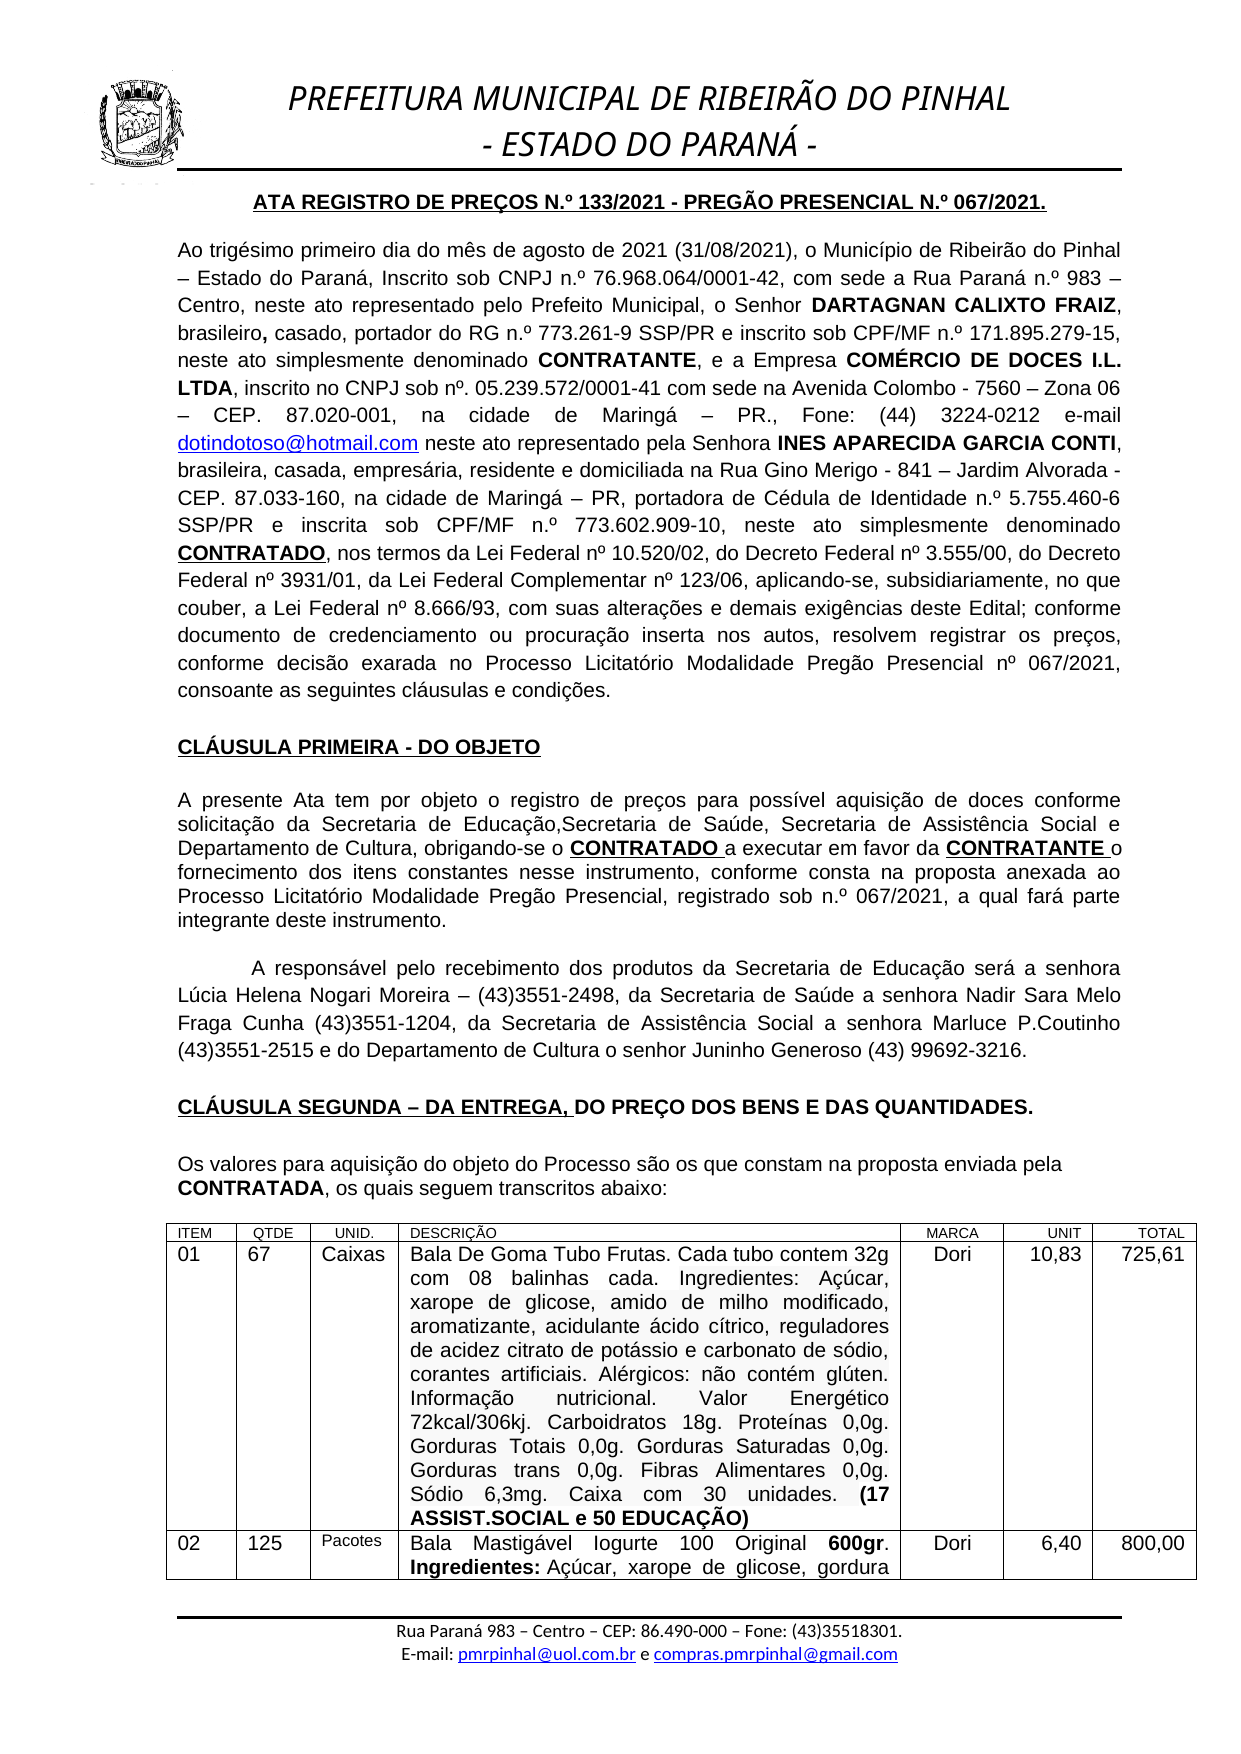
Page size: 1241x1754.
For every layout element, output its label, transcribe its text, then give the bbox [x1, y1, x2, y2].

table_cell 125 [237, 1531, 310, 1579]
table_cell Bala De Goma Tubo Frutas. Cada tubo contem 32g com 08 balinhas cada. Ingredientes: Açúcar, xarope de glicose, amido de milho modificado, aromatizante, acidulante ácido cítrico, reguladores de acidez citrato de potássio e carbonato de sódio, corantes artificiais. Alérgicos: não contém glúten. Informação nutricional. Valor Energético 72kcal/306kj. Carboidratos 18g. Proteínas 0,0g. Gorduras Totais 0,0g. Gorduras Saturadas 0,0g. Gorduras trans 0,0g. Fibras Alimentares 0,0g. Sódio 6,3mg. Caixa com 30 unidades. (17 ASSIST.SOCIAL e 50 EDUCAÇÃO) [399, 1242, 900, 1530]
table_cell Pacotes [311, 1531, 398, 1579]
text A responsável pelo recebimento dos produtos da Secretaria de Educação será a senhora Lúcia Helena Nogari Moreira – (43)3551-2498, da Secretaria de Saúde a senhora Nadir Sara Melo Fraga Cunha (43)3551-1204, da Secretaria de Assistência Social a senhora Marluce P.Coutinho (43)3551-2515 e do Departamento de Cultura o senhor Juninho Generoso (43) 99692-3216. [177, 956, 1122, 1062]
table_cell Dori [901, 1531, 1003, 1579]
table_header TOTAL [1093, 1224, 1196, 1241]
table_cell 725,61 [1093, 1242, 1196, 1530]
text Os valores para aquisição do objeto do Processo são os que constam na proposta enviada pela CONTRATADA, os quais seguem transcritos abaixo: [177, 1151, 1122, 1199]
table_cell 02 [167, 1531, 236, 1579]
table_cell Dori [901, 1242, 1003, 1530]
table_cell 67 [237, 1242, 310, 1530]
picture [83, 65, 202, 185]
table_cell 10,83 [1004, 1242, 1092, 1530]
text CLÁUSULA SEGUNDA – DA ENTREGA, DO PREÇO DOS BENS E DAS QUANTIDADES. [177, 1095, 1122, 1119]
table_cell 6,40 [1004, 1531, 1092, 1579]
title ATA REGISTRO DE PREÇOS N.º 133/2021 - PREGÃO PRESENCIAL N.º 067/2021. [177, 190, 1122, 214]
table_header DESCRIÇÃO [399, 1224, 900, 1241]
table_cell 800,00 [1093, 1531, 1196, 1579]
table_cell 01 [167, 1242, 236, 1530]
text A presente Ata tem por objeto o registro de preços para possível aquisição de doces conforme solicitação da Secretaria de Educação,Secretaria de Saúde, Secretaria de Assistência Social e Departamento de Cultura, obrigando-se o CONTRATADO a executar em favor da CONTRATANTE o fornecimento dos itens constantes nesse instrumento, conforme consta na proposta anexada ao Processo Licitatório Modalidade Pregão Presencial, registrado sob n.º 067/2021, a qual fará parte integrante deste instrumento. [177, 788, 1122, 932]
table_header ITEM [167, 1224, 236, 1241]
table_header MARCA [901, 1224, 1003, 1241]
table_header UNID. [311, 1224, 398, 1241]
table_cell Caixas [311, 1242, 398, 1530]
table_header QTDE [237, 1224, 310, 1241]
text CLÁUSULA PRIMEIRA - DO OBJETO [177, 735, 1122, 759]
table_header UNIT [1004, 1224, 1092, 1241]
text Ao trigésimo primeiro dia do mês de agosto de 2021 (31/08/2021), o Município de Ribeirão do Pinhal – Estado do Paraná, Inscrito sob CNPJ n.º 76.968.064/0001-42, com sede a Rua Paraná n.º 983 – Centro, neste ato representado pelo Prefeito Municipal, o Senhor DARTAGNAN CALIXTO FRAIZ, brasileiro, casado, portador do RG n.º 773.261-9 SSP/PR e inscrito sob CPF/MF n.º 171.895.279-15, neste ato simplesmente denominado CONTRATANTE, e a Empresa COMÉRCIO DE DOCES I.L. LTDA, inscrito no CNPJ sob nº. 05.239.572/0001-41 com sede na Avenida Colombo - 7560 – Zona 06 – CEP. 87.020-001, na cidade de Maringá – PR., Fone: (44) 3224-0212 e-mail dotindotoso@hotmail.com neste ato representado pela Senhora INES APARECIDA GARCIA CONTI, brasileira, casada, empresária, residente e domiciliada na Rua Gino Merigo - 841 – Jardim Alvorada - CEP. 87.033-160, na cidade de Maringá – PR, portadora de Cédula de Identidade n.º 5.755.460-6 SSP/PR e inscrita sob CPF/MF n.º 773.602.909-10, neste ato simplesmente denominado CONTRATADO, nos termos da Lei Federal nº 10.520/02, do Decreto Federal nº 3.555/00, do Decreto Federal nº 3931/01, da Lei Federal Complementar nº 123/06, aplicando-se, subsidiariamente, no que couber, a Lei Federal nº 8.666/93, com suas alterações e demais exigências deste Edital; conforme documento de credenciamento ou procuração inserta nos autos, resolvem registrar os preços, conforme decisão exarada no Processo Licitatório Modalidade Pregão Presencial nº 067/2021, consoante as seguintes cláusulas e condições. [177, 238, 1122, 702]
